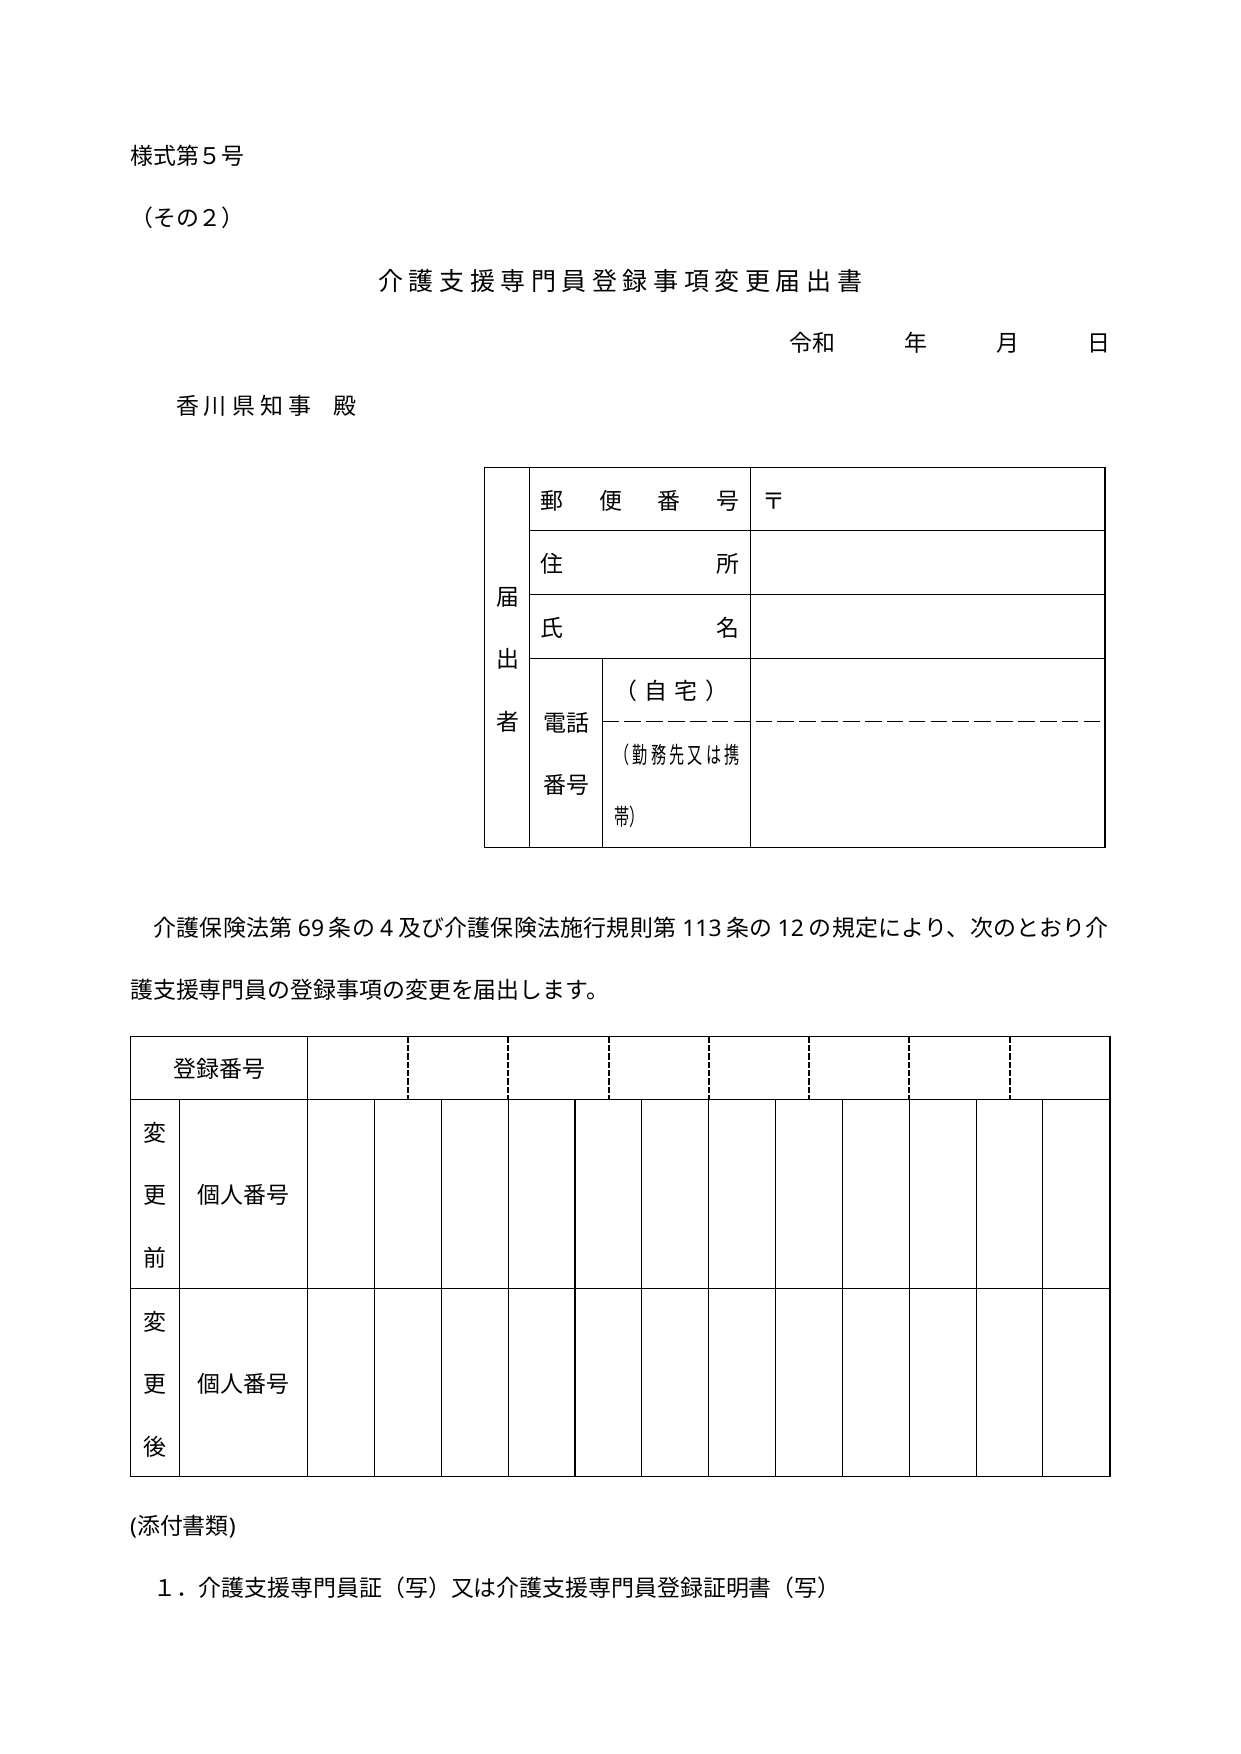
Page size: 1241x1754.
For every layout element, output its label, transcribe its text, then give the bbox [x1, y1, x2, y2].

table_cell [751, 595, 1104, 657]
table_header 届出者 [485, 468, 529, 847]
table_cell [751, 659, 1104, 721]
table_cell [576, 1289, 641, 1476]
table_header 登録番号 [131, 1037, 307, 1099]
table_cell （勤務先又は携帯） [603, 721, 750, 847]
table_cell [709, 1100, 775, 1288]
table_cell [1043, 1289, 1109, 1476]
table_cell [442, 1100, 508, 1288]
table_cell [642, 1289, 708, 1476]
table_header [308, 1037, 408, 1099]
table_header [1010, 1037, 1109, 1099]
text 介護保険法第69条の4及び介護保険法施行規則第113条の12の規定により、次のとおり介護支援専門員の登録事項の変更を届出します。 [130, 895, 1110, 1020]
text 様式第５号 [130, 123, 1110, 186]
table_cell [910, 1289, 976, 1476]
table_cell [509, 1100, 574, 1288]
table_cell [509, 1289, 574, 1476]
table_cell 個人番号 [180, 1289, 307, 1476]
table_cell 氏名 [530, 595, 750, 657]
table_header 〒 [751, 468, 1104, 530]
table_cell [642, 1100, 708, 1288]
text 介 護 支 援 専 門 員 登 録 事 項 変 更 届 出 書 [130, 248, 1110, 311]
table_cell 変更前 [131, 1100, 179, 1288]
table_cell [776, 1100, 842, 1288]
table_cell [776, 1289, 842, 1476]
table_header [709, 1037, 809, 1099]
table_cell 変更後 [131, 1289, 179, 1476]
table_cell [375, 1100, 441, 1288]
table_cell [1043, 1100, 1109, 1288]
table_cell [751, 531, 1104, 594]
text １．介護支援専門員証（写）又は介護支援専門員登録証明書（写） [130, 1555, 1110, 1618]
text (添付書類) [130, 1493, 1110, 1555]
table_cell 住所 [530, 531, 750, 594]
table_header [609, 1037, 709, 1099]
table_cell [751, 721, 1104, 847]
table_cell [910, 1100, 976, 1288]
table_cell [977, 1289, 1042, 1476]
table_cell [576, 1100, 641, 1288]
table_cell （自宅） [603, 659, 750, 721]
table_cell 電話番号 [530, 659, 602, 847]
table_cell 個人番号 [180, 1100, 307, 1288]
table_cell [375, 1289, 441, 1476]
table_header 郵便番号 [530, 468, 750, 530]
table_header [809, 1037, 909, 1099]
table_cell [709, 1289, 775, 1476]
table_cell [308, 1100, 374, 1288]
table_header [408, 1037, 508, 1099]
table_cell [442, 1289, 508, 1476]
table_header [909, 1037, 1009, 1099]
table_cell [977, 1100, 1042, 1288]
text 香 川 県 知 事 殿 [130, 373, 1110, 436]
table_cell [308, 1289, 374, 1476]
table_header [508, 1037, 608, 1099]
table_cell [843, 1289, 909, 1476]
text （その２） [130, 186, 1110, 248]
table_cell [843, 1100, 909, 1288]
text 令和 年 月 日 [130, 311, 1110, 373]
